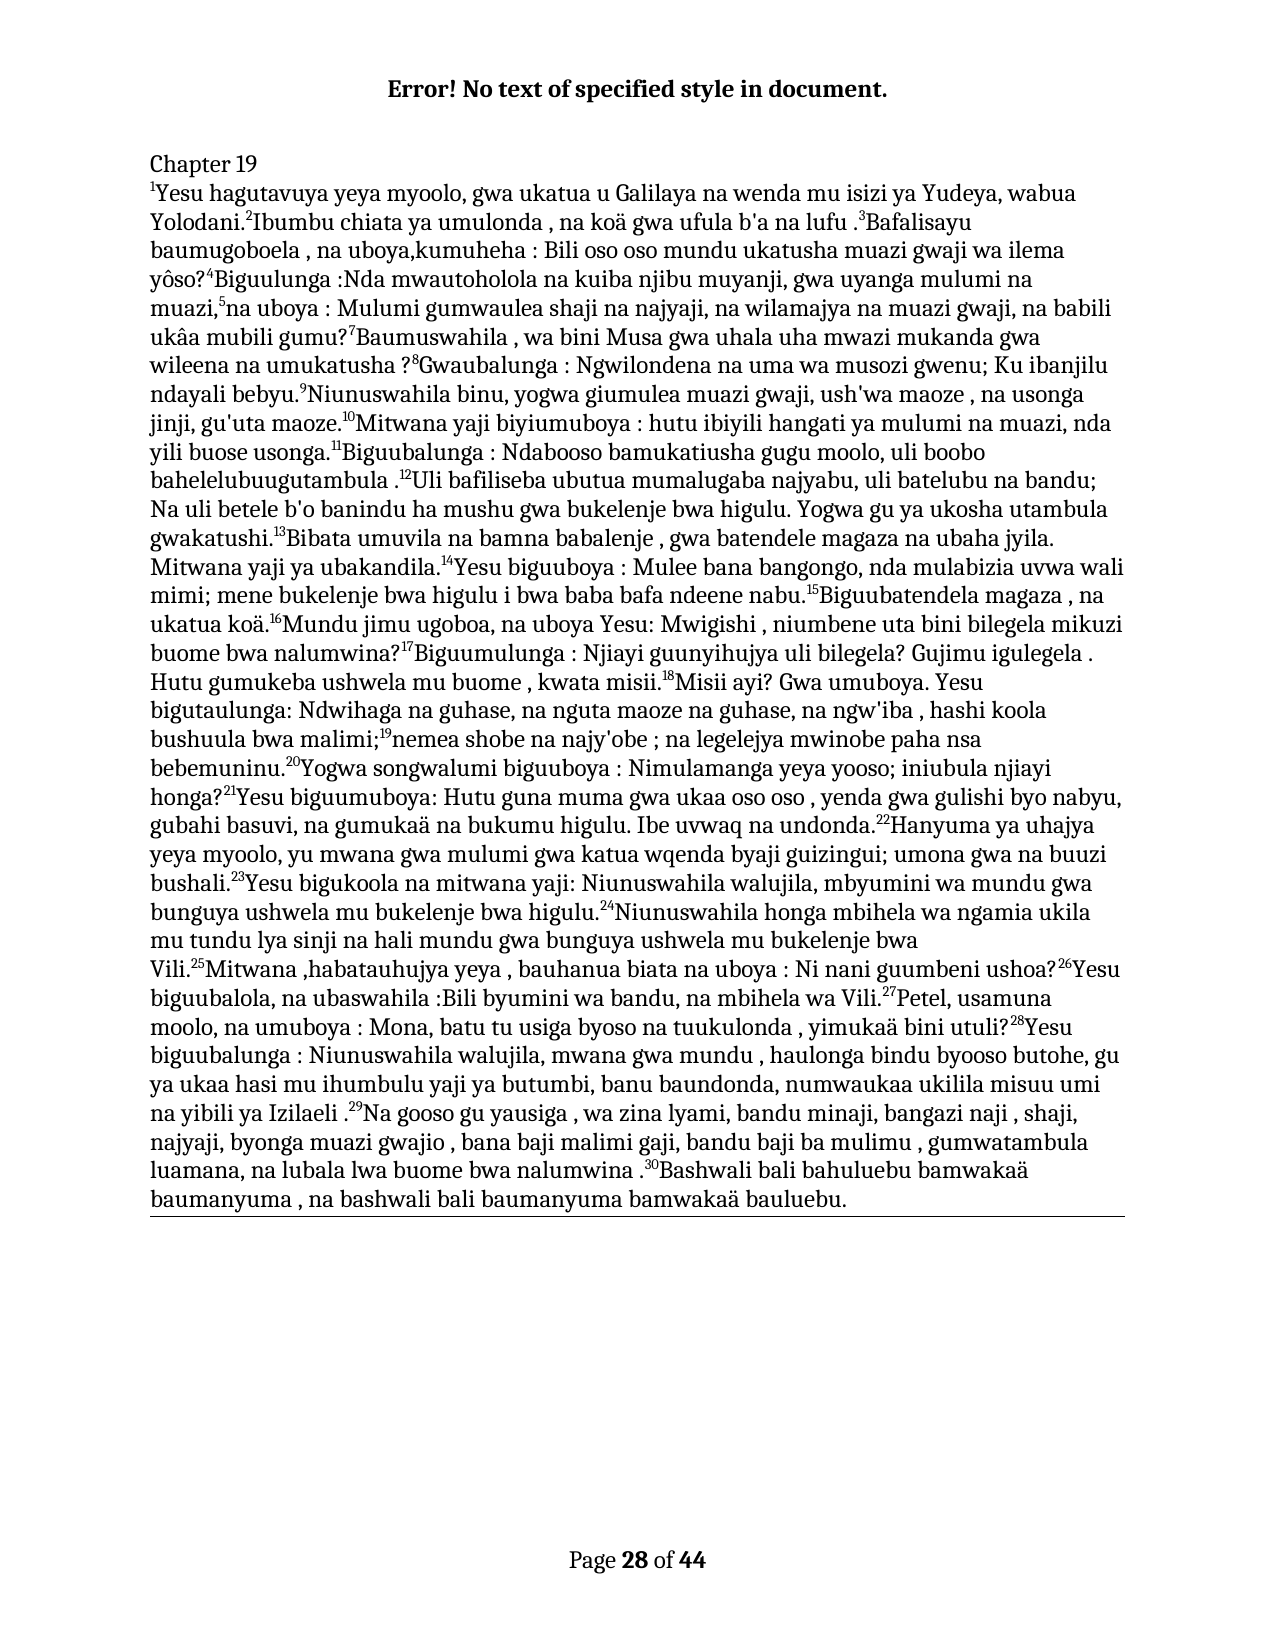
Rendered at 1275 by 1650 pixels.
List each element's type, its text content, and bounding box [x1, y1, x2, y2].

text Chapter 19 1Yesu hagutavuya yeya myoolo, gwa ukatua u Galilaya na wenda mu isizi ya Yudeya, wabua Yolodani.2Ibumbu chiata ya umulonda , na koä gwa ufula b'a na lufu .3Bafalisayu baumugoboela , na uboya,kumuheha : Bili oso oso mundu ukatusha muazi gwaji wa ilema yôso?4Biguulunga :Nda mwautoholola na kuiba njibu muyanji, gwa uyanga mulumi na muazi,5na uboya : Mulumi gumwaulea shaji na najyaji, na wilamajya na muazi gwaji, na babili ukâa mubili gumu?7Baumuswahila , wa bini Musa gwa uhala uha mwazi mukanda gwa wileena na umukatusha ?8Gwaubalunga : Ngwilondena na uma wa musozi gwenu; Ku ibanjilu ndayali bebyu.9Niunuswahila binu, yogwa giumulea muazi gwaji, ush'wa maoze , na usonga jinji, gu'uta maoze.10Mitwana yaji biyiumuboya : hutu ibiyili hangati ya mulumi na muazi, nda yili buose usonga.11Biguubalunga : Ndabooso bamukatiusha gugu moolo, uli boobo bahelelubuugutambula .12Uli bafiliseba ubutua mumalugaba najyabu, uli batelubu na bandu; Na uli betele b'o banindu ha mushu gwa bukelenje bwa higulu. Yogwa gu ya ukosha utambula gwakatushi.13Bibata umuvila na bamna babalenje , gwa batendele magaza na ubaha jyila. Mitwana yaji ya ubakandila.14Yesu biguuboya : Mulee bana bangongo, nda mulabizia uvwa wali mimi; mene bukelenje bwa higulu i bwa baba bafa ndeene nabu.15Biguubatendela magaza , na ukatua koä.16Mundu jimu ugoboa, na uboya Yesu: Mwigishi , niumbene uta bini bilegela mikuzi buome bwa nalumwina?17Biguumulunga : Njiayi guunyihujya uli bilegela? Gujimu igulegela . Hutu gumukeba ushwela mu buome , kwata misii.18Misii ayi? Gwa umuboya. Yesu bigutaulunga: Ndwihaga na guhase, na nguta maoze na guhase, na ngw'iba , hashi koola bushuula bwa malimi;19nemea shobe na najy'obe ; na legelejya mwinobe paha nsa bebemuninu.20Yogwa songwalumi biguuboya : Nimulamanga yeya yooso; iniubula njiayi honga?21Yesu biguumuboya: Hutu guna muma gwa ukaa oso oso , yenda gwa gulishi byo nabyu, gubahi basuvi, na gumukaä na bukumu higulu. Ibe uvwaq na undonda.22Hanyuma ya uhajya yeya myoolo, yu mwana gwa mulumi gwa katua wqenda byaji guizingui; umona gwa na buuzi bushali.23Yesu bigukoola na mitwana yaji: Niunuswahila walujila, mbyumini wa mundu gwa bunguya ushwela mu bukelenje bwa higulu.24Niunuswahila honga mbihela wa ngamia ukila mu tundu lya sinji na hali mundu gwa bunguya ushwela mu bukelenje bwa Vili.25Mitwana ,habatauhujya yeya , bauhanua biata na uboya : Ni nani guumbeni ushoa?26Yesu biguubalola, na ubaswahila :Bili byumini wa bandu, na mbihela wa Vili.27Petel, usamuna moolo, na umuboya : Mona, batu tu usiga byoso na tuukulonda , yimukaä bini utuli?28Yesu biguubalunga : Niunuswahila walujila, mwana gwa mundu , haulonga bindu byooso butohe, gu ya ukaa hasi mu ihumbulu yaji ya butumbi, banu baundonda, numwaukaa ukilila misuu umi na yibili ya Izilaeli .29Na gooso gu yausiga , wa zina lyami, bandu minaji, bangazi naji , shaji, najyaji, byonga muazi gwajio , bana baji malimi gaji, bandu baji ba mulimu , gumwatambula luamana, na lubala lwa buome bwa nalumwina .30Bashwali bali bahuluebu bamwakaä baumanyuma , na bashwali bali baumanyuma bamwakaä bauluebu. [150, 150, 1125, 1216]
